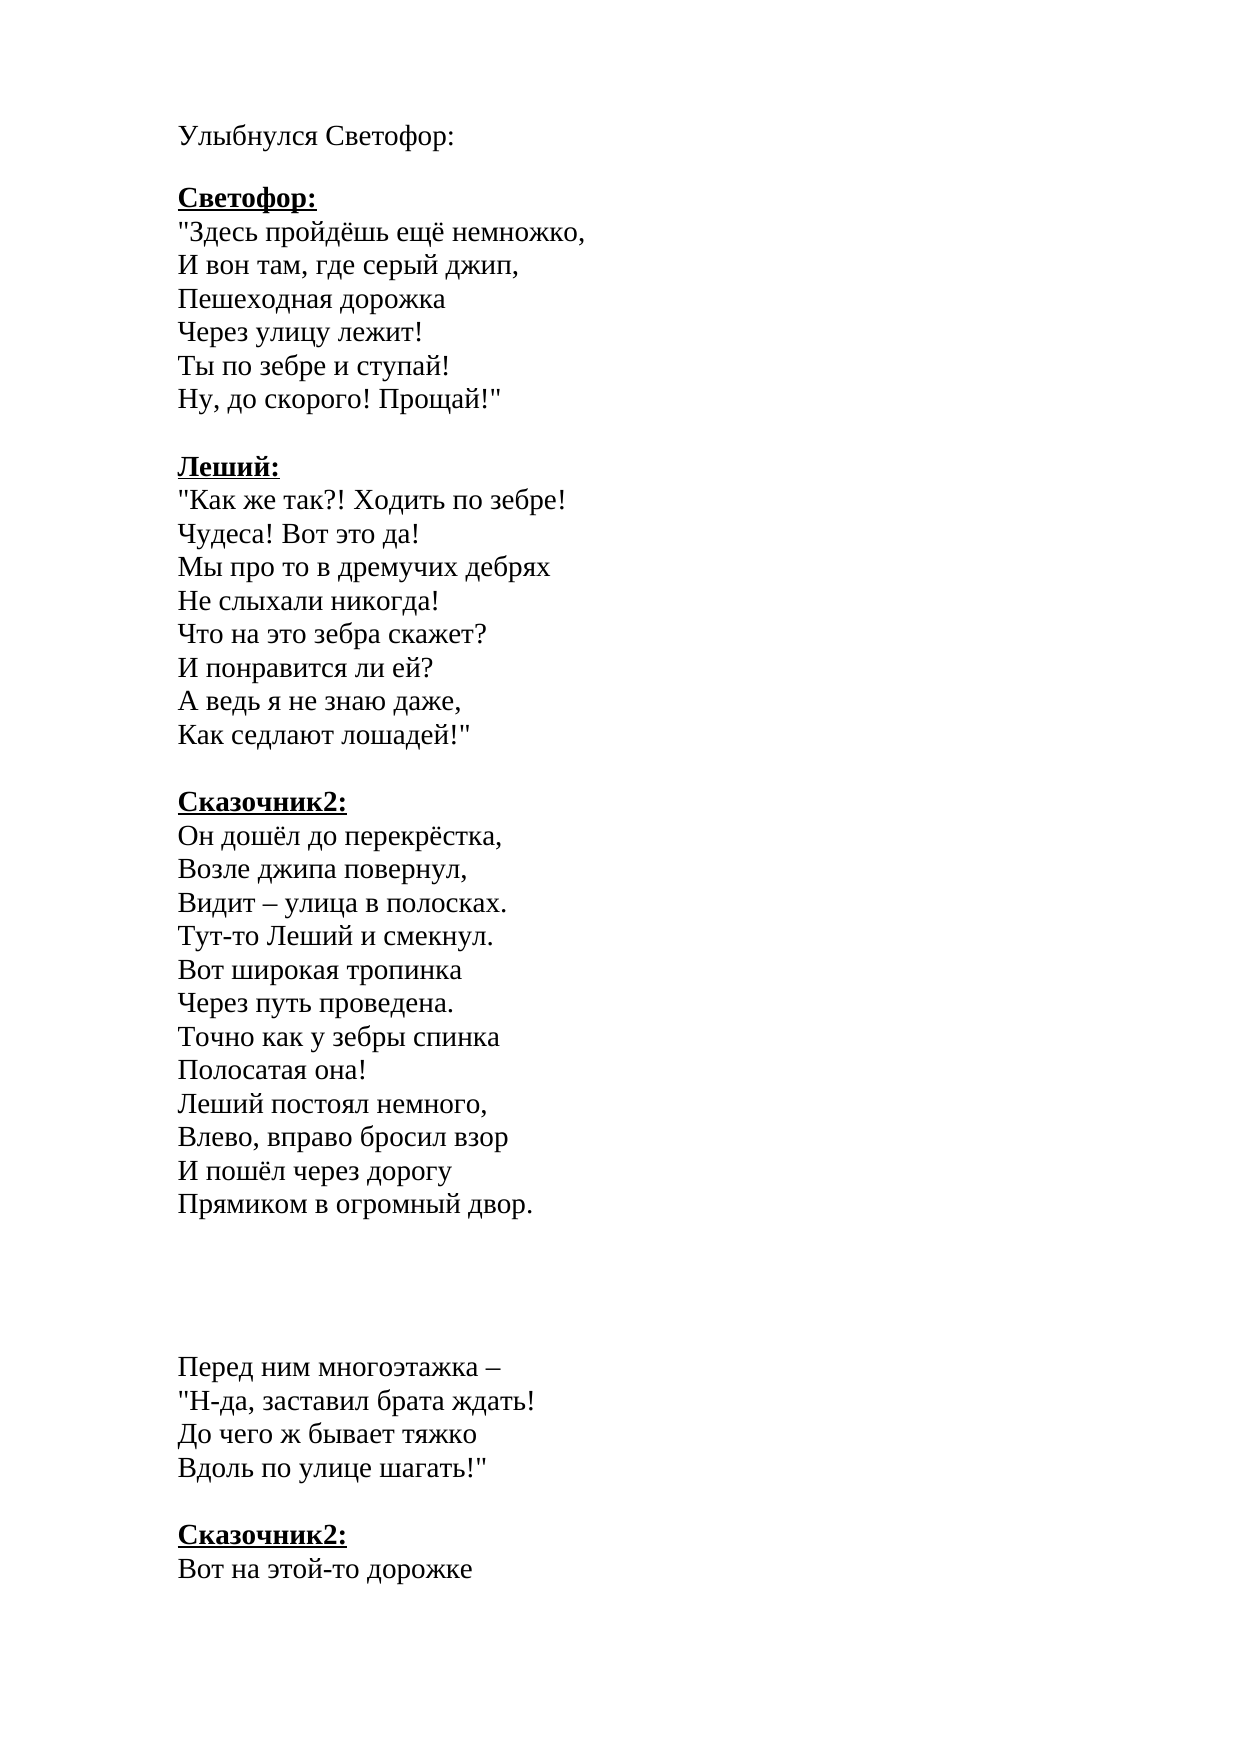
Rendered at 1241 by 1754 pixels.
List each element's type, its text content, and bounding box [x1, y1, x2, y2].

text Перед ним многоэтажка – "Н-да, заставил брата ждать! До чего ж бывает тяжко Вдоль по улице шагать!" Сказочник2: [177, 1349, 1128, 1551]
text "Как же так?! Ходить по зебре! Чудеса! Вот это да! Мы про то в дремучих дебрях Не слыхали никогда! Что на это зебра скажет? И понравится ли ей? А ведь я не знаю даже, Как седлают лошадей!" Сказочник2: [177, 482, 1128, 818]
text Светофор: "Здесь пройдёшь ещё немножко, И вон там, где серый джип, Пешеходная дорожка Через улицу лежит! Ты по зебре и ступай! Ну, до скорого! Прощай!" Леший: [177, 180, 1128, 482]
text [177, 118, 1128, 180]
text Он дошёл до перекрёстка, Возле джипа повернул, Видит – улица в полосках. Тут-то Леший и смекнул. Вот широкая тропинка Через путь проведена. Точно как у зебры спинка Полосатая она! Леший постоял немного, Влево, вправо бросил взор И пошёл через дорогу Прямиком в огромный двор. [177, 818, 1128, 1282]
text Вот на этой-то дорожке [177, 1551, 1128, 1584]
